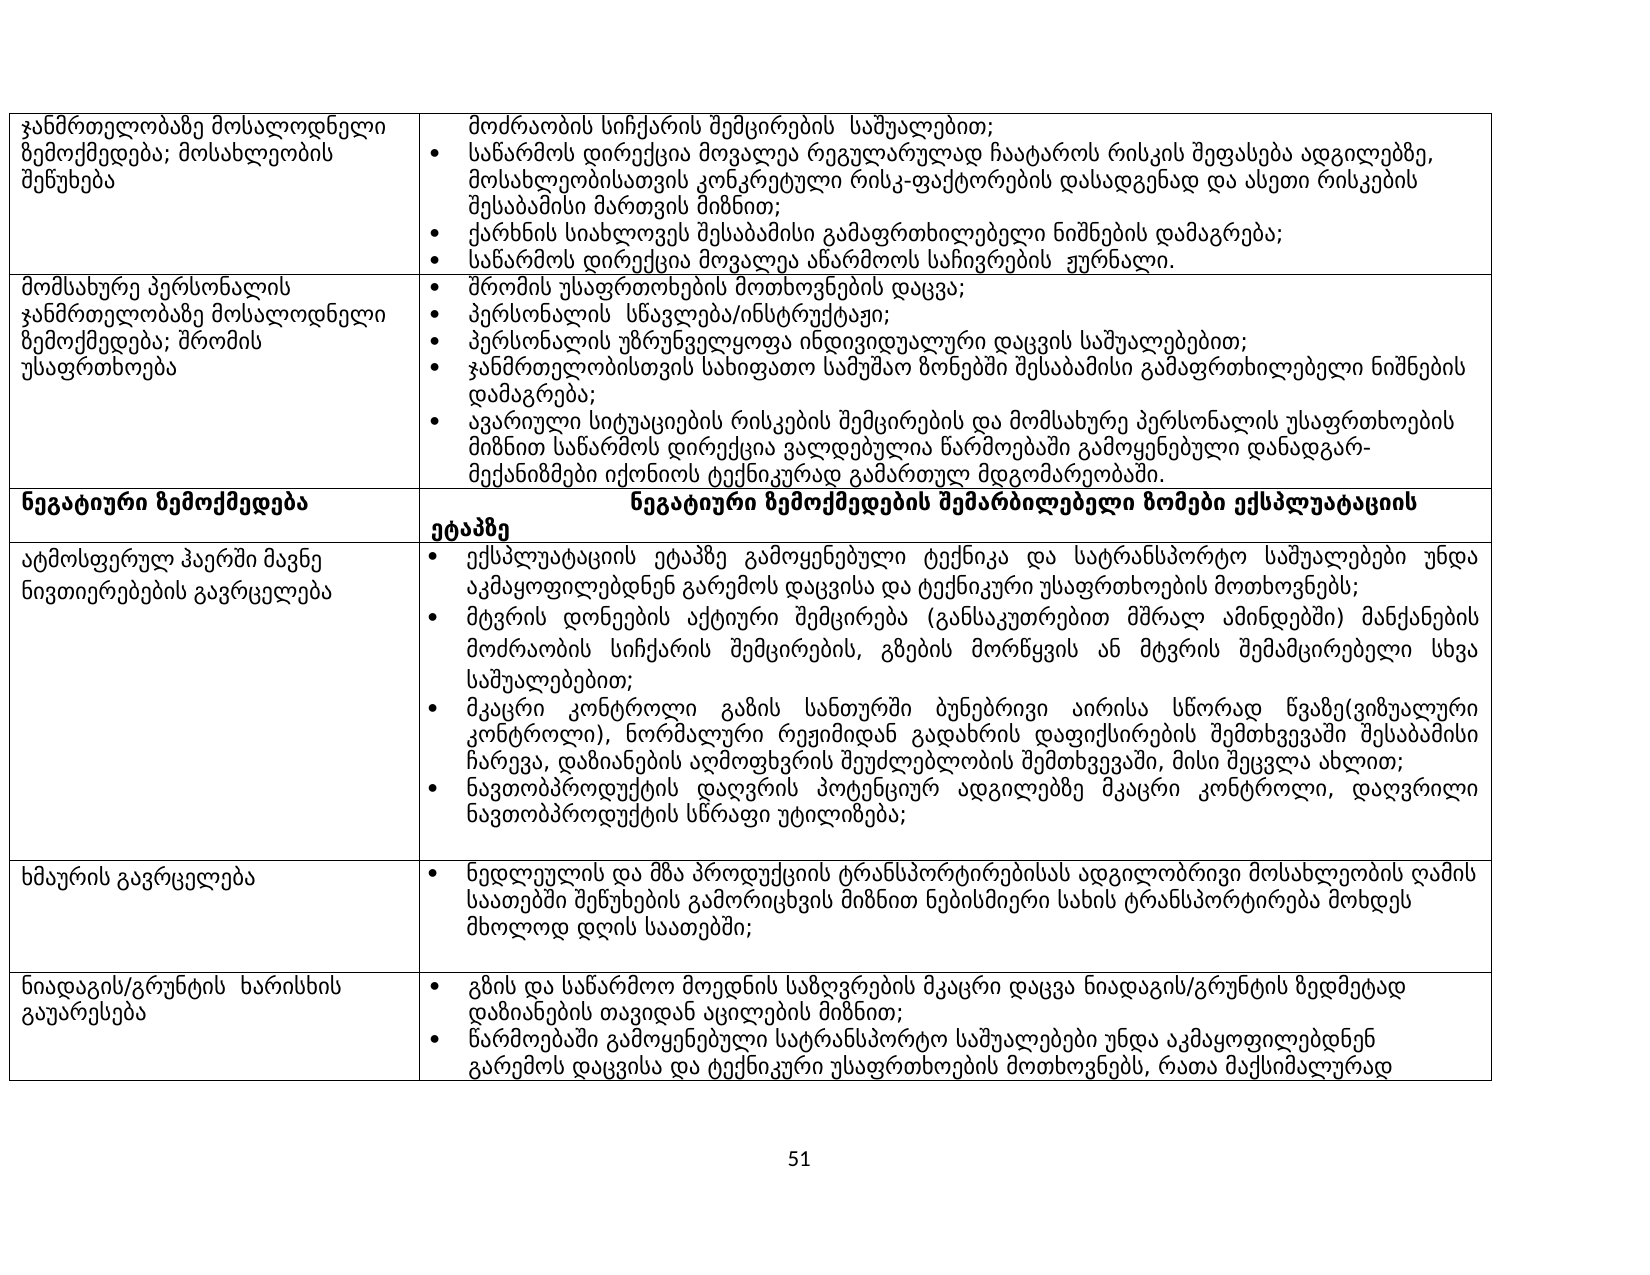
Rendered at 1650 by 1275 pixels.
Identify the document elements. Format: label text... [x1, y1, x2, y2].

table_cell ექსპლუატაციის ეტაპზე გამოყენებული ტექნიკა და სატრანსპორტო საშუალებები უნდა აკმაყოფილებდნენ გარემოს დაცვისა და ტექნიკური უსაფრთხოების მოთხოვნებს; მტვრის დონეების აქტიური შემცირება (განსაკუთრებით მშრალ ამინდებში) მანქანების მოძრაობის სიჩქარის შემცირების, გზების მორწყვის ან მტვრის შემამცირებელი სხვა საშუალებებით; მკაცრი კონტროლი გაზის სანთურში ბუნებრივი აირისა სწორად წვაზე(ვიზუალური კონტროლი), ნორმალური რეჟიმიდან გადახრის დაფიქსირების შემთხვევაში შესაბამისი ჩარევა, დაზიანების აღმოფხვრის შეუძლებლობის შემთხვევაში, მისი შეცვლა ახლით; ნავთობპროდუქტის დაღვრის პოტენციურ ადგილებზე მკაცრი კონტროლი, დაღვრილი ნავთობპროდუქტის სწრაფი უტილიზება; [420, 543, 1491, 859]
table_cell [10, 114, 419, 273]
table_cell მომსახურე პერსონალის ჯანმრთელობაზე მოსალოდნელი ზემოქმედება; შრომის უსაფრთხოება [10, 275, 419, 488]
table_cell ნეგატიური ზემოქმედების შემარბილებელი ზომები ექსპლუატაციის ეტაპზე [420, 489, 1491, 542]
table_cell ნედლეულის და მზა პროდუქციის ტრანსპორტირებისას ადგილობრივი მოსახლეობის ღამის საათებში შეწუხების გამორიცხვის მიზნით ნებისმიერი სახის ტრანსპორტირება მოხდეს მხოლოდ დღის საათებში; [420, 861, 1491, 972]
table_cell ნეგატიური ზემოქმედება [10, 489, 419, 542]
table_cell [10, 973, 419, 1079]
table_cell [420, 973, 1491, 1079]
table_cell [420, 114, 1491, 273]
table_cell ხმაურის გავრცელება [10, 861, 419, 972]
table_cell ატმოსფერულ ჰაერში მავნე ნივთიერებების გავრცელება [10, 543, 419, 859]
table_cell შრომის უსაფრთოხების მოთხოვნების დაცვა; პერსონალის სწავლება/ინსტრუქტაჟი; პერსონალის უზრუნველყოფა ინდივიდუალური დაცვის საშუალებებით; ჯანმრთელობისთვის სახიფათო სამუშაო ზონებში შესაბამისი გამაფრთხილებელი ნიშნების დამაგრება; ავარიული სიტუაციების რისკების შემცირების და მომსახურე პერსონალის უსაფრთხოების მიზნით საწარმოს დირექცია ვალდებულია წარმოებაში გამოყენებული დანადგარ-მექანიზმები იქონიოს ტექნიკურად გამართულ მდგომარეობაში. [420, 275, 1491, 488]
